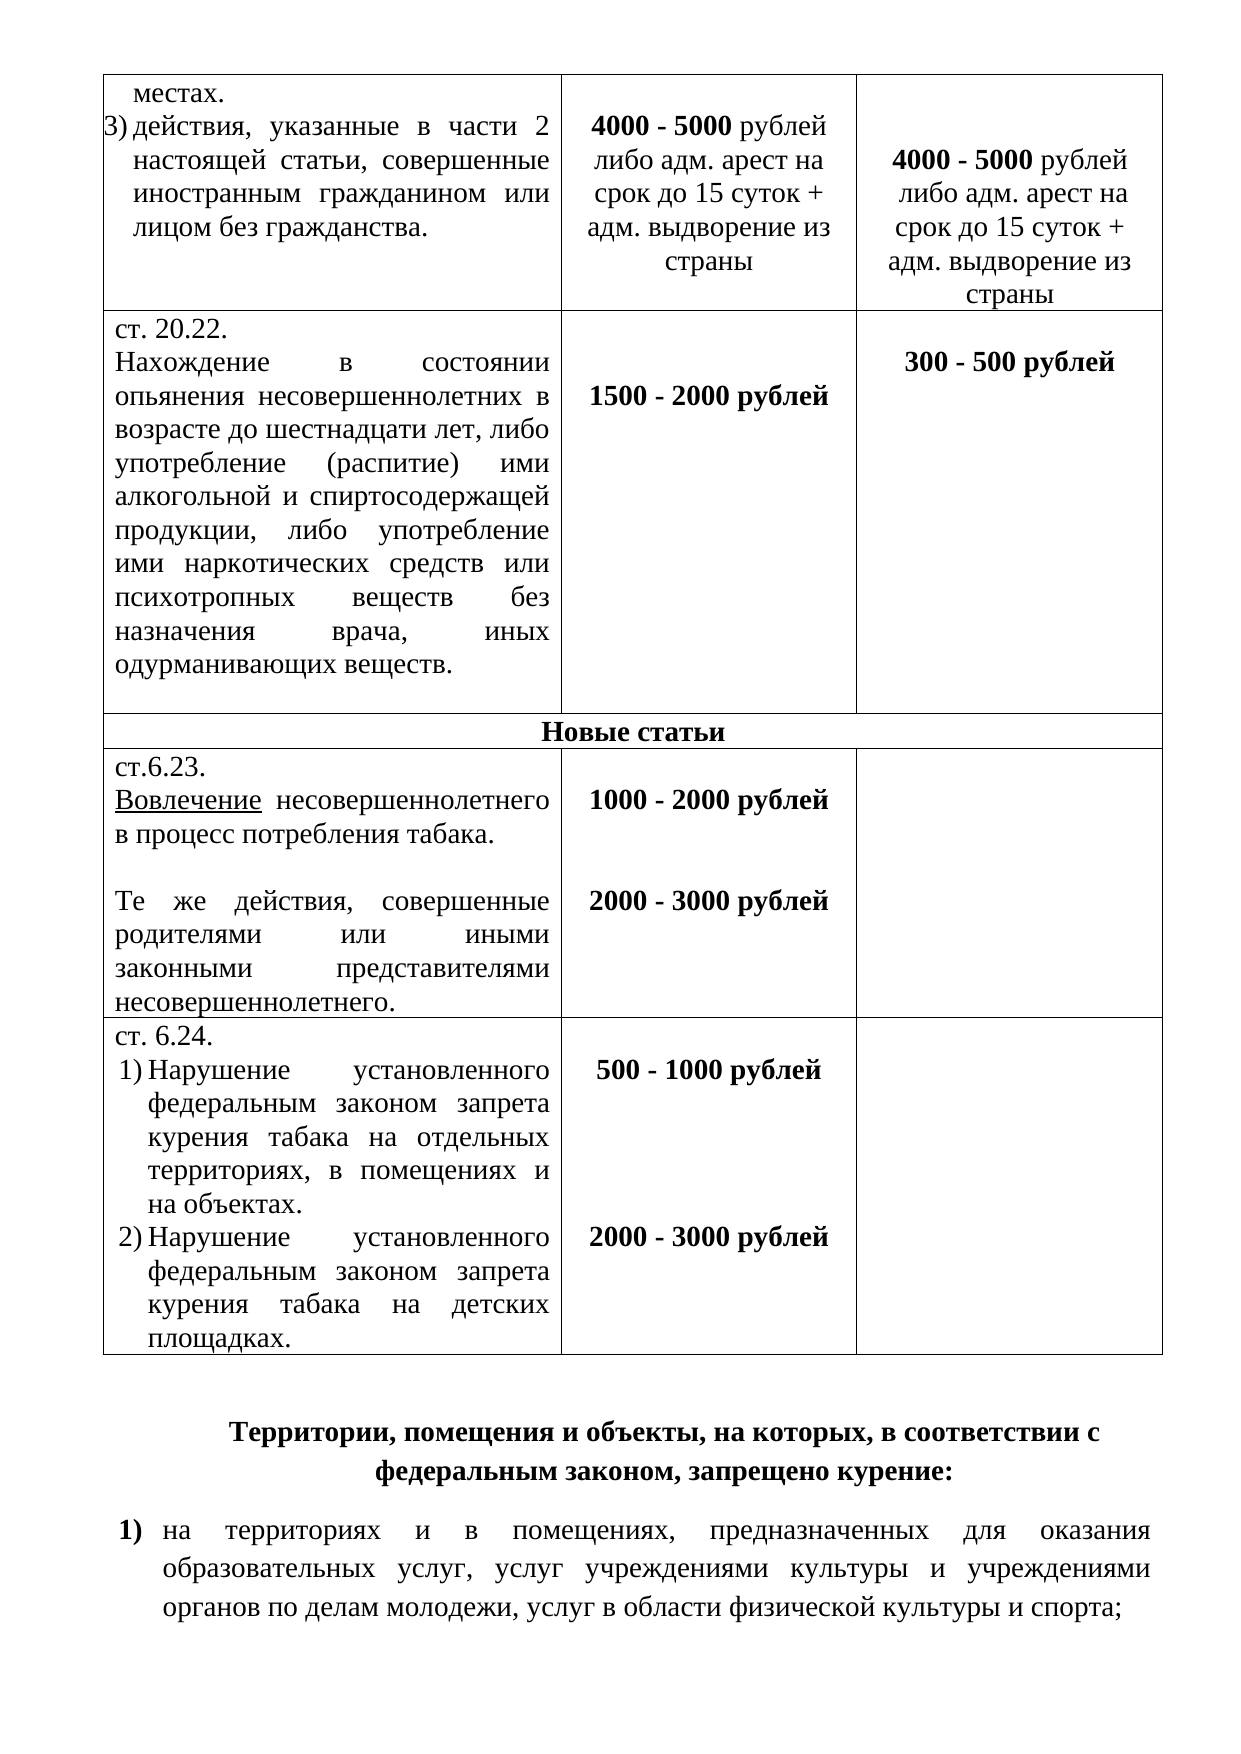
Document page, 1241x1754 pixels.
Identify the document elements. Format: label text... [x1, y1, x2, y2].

table_cell 500 - 1000 рублей 2000 - 3000 рублей [562, 1018, 856, 1354]
table_cell [857, 1018, 1162, 1354]
table_cell 300 - 500 рублей [857, 311, 1162, 713]
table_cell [104, 75, 561, 310]
table_cell 1500 - 2000 рублей [562, 311, 856, 713]
table_cell ст. 6.24. Нарушение установленного федеральным законом запрета курения табака на отдельных территориях, в помещениях и на объектах. Нарушение установленного федеральным законом запрета курения табака на детских площадках. [104, 1018, 561, 1354]
table_cell [857, 749, 1162, 1017]
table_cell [562, 75, 856, 310]
table_cell 1000 - 2000 рублей 2000 - 3000 рублей [562, 749, 856, 1017]
table_cell ст.6.23. Вовлечение несовершеннолетнего в процесс потребления табака. Те же действия, совершенные родителями или иными законными представителями несовершеннолетнего. [104, 749, 561, 1017]
table_cell ст. 20.22. Нахождение в состоянии опьянения несовершеннолетних в возрасте до шестнадцати лет, либо употребление (распитие) ими алкогольной и спиртосодержащей продукции, либо употребление ими наркотических средств или психотропных веществ без назначения врача, иных одурманивающих веществ. [104, 311, 561, 713]
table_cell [857, 75, 1162, 310]
table_cell Новые статьи [104, 714, 1162, 748]
text Территории, помещения и объекты, на которых, в соответствии с федеральным законом, запрещено курение: [177, 1414, 1152, 1486]
list на территориях и в помещениях, предназначенных для оказания образовательных услуг, услуг учреждениями культуры и учреждениями органов по делам молодежи, услуг в области физической культуры и спорта; [118, 1512, 1152, 1623]
